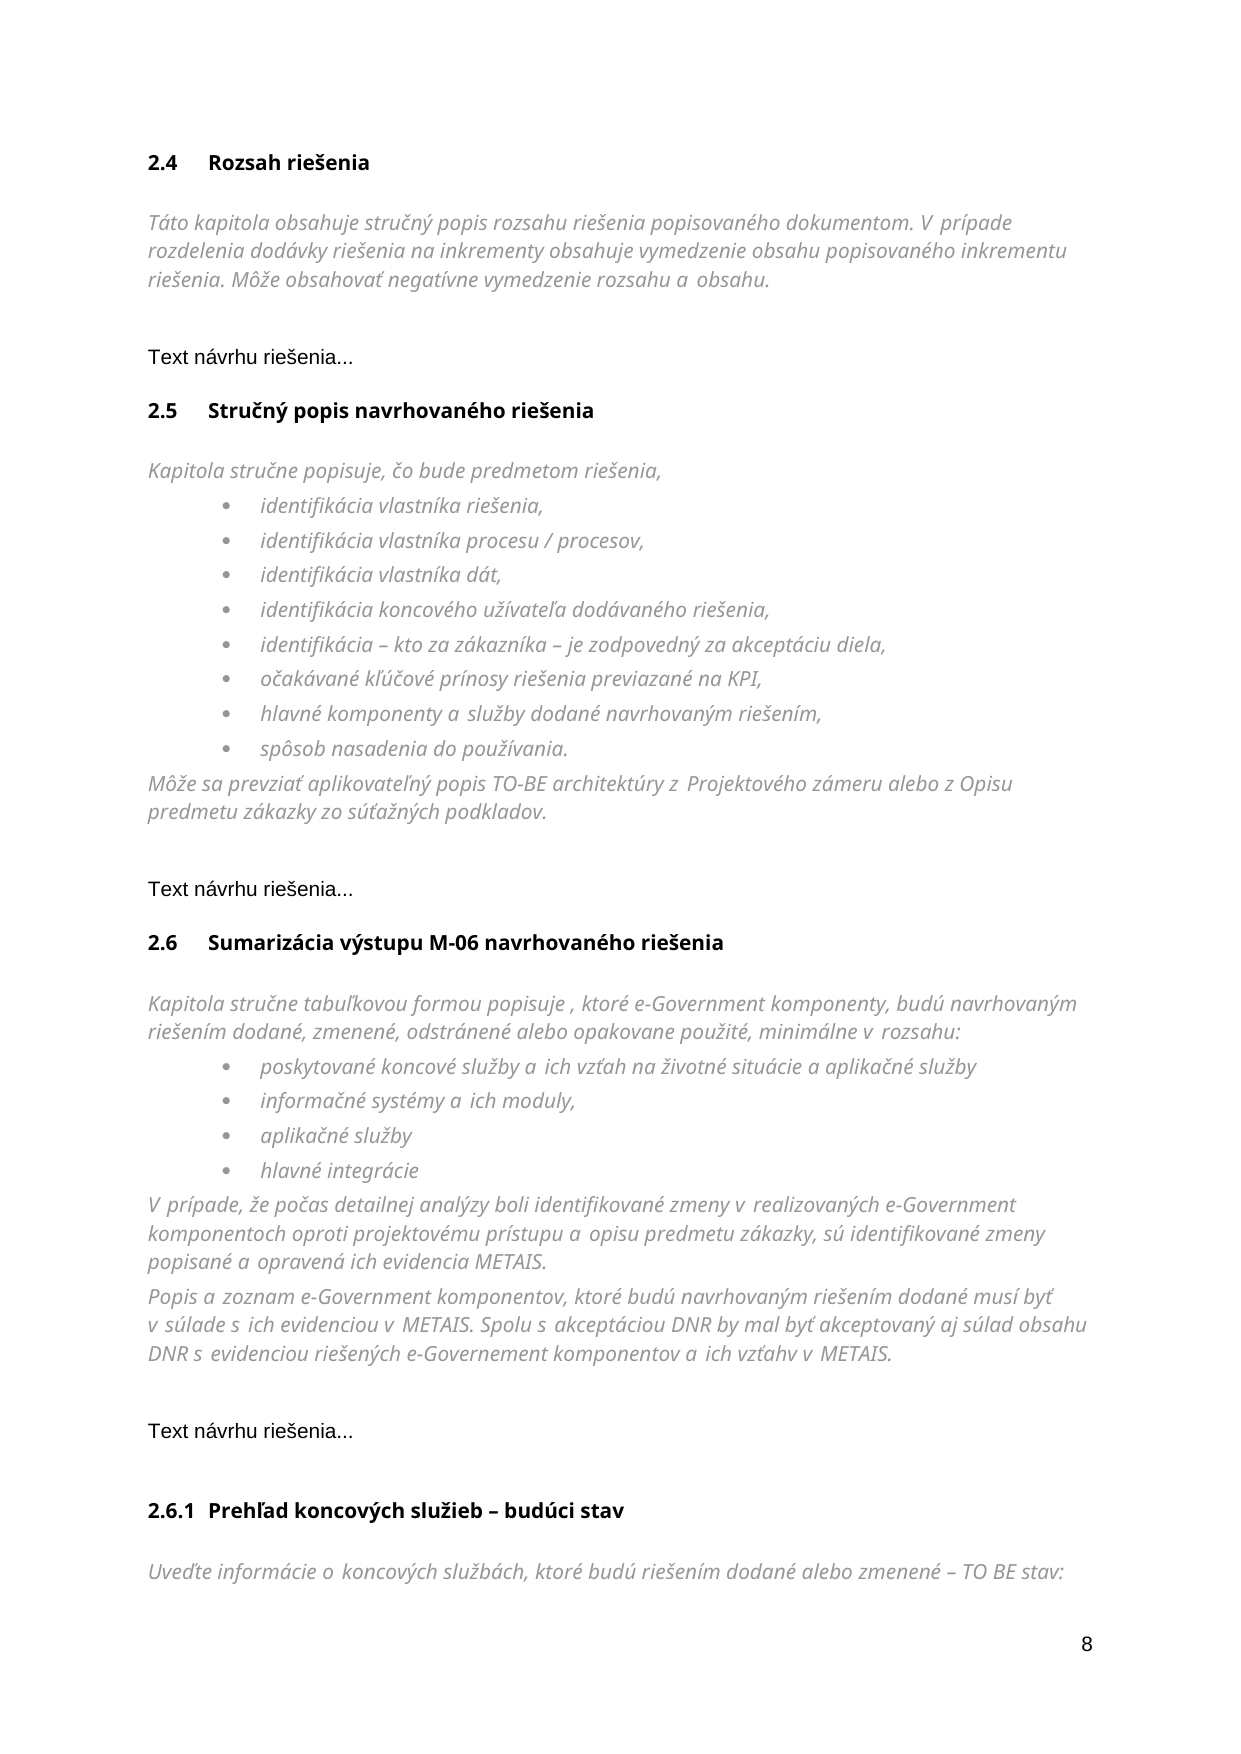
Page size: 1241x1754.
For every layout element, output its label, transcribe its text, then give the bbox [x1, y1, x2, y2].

text hlavné komponenty a služby dodané navrhovaným riešením, [223, 699, 1093, 728]
text informačné systémy a ich moduly, [223, 1086, 1093, 1115]
text očakávané kľúčové prínosy riešenia previazané na KPI, [223, 664, 1093, 693]
text Text návrhu riešenia... [148, 1419, 1093, 1443]
text Text návrhu riešenia... [148, 877, 1093, 901]
text Kapitola stručne tabuľkovou formou popisuje , ktoré e-Government komponenty, budú navrhovaným riešením dodané, zmenené, odstránené alebo opakovane použité, minimálne v rozsahu: [148, 989, 1093, 1046]
subtitle Rozsah riešenia [148, 148, 1093, 176]
text V prípade, že počas detailnej analýzy boli identifikované zmeny v realizovaných e-Government komponentoch oproti projektovému prístupu a opisu predmetu zákazky, sú identifikované zmeny popisané a opravená ich evidencia METAIS. [148, 1191, 1093, 1276]
text Uveďte informácie o koncových službách, ktoré budú riešením dodané alebo zmenené – TO BE stav: [148, 1557, 1093, 1585]
text identifikácia vlastníka riešenia, [223, 491, 1093, 519]
text Popis a zoznam e-Government komponentov, ktoré budú navrhovaným riešením dodané musí byť v súlade s ich evidenciou v METAIS. Spolu s akceptáciou DNR by mal byť akceptovaný aj súlad obsahu DNR s evidenciou riešených e-Governement komponentov a ich vzťahv v METAIS. [148, 1282, 1093, 1367]
text identifikácia vlastníka dát, [223, 561, 1093, 589]
text identifikácia vlastníka procesu / procesov, [223, 526, 1093, 554]
subtitle Stručný popis navrhovaného riešenia [148, 396, 1093, 424]
text identifikácia – kto za zákazníka – je zodpovedný za akceptáciu diela, [223, 630, 1093, 658]
text hlavné integrácie [223, 1156, 1093, 1184]
text aplikačné služby [223, 1121, 1093, 1149]
text Môže sa prevziať aplikovateľný popis TO-BE architektúry z Projektového zámeru alebo z Opisu predmetu zákazky zo súťažných podkladov. [148, 769, 1093, 826]
text Táto kapitola obsahuje stručný popis rozsahu riešenia popisovaného dokumentom. V prípade rozdelenia dodávky riešenia na inkrementy obsahuje vymedzenie obsahu popisovaného inkrementu riešenia. Môže obsahovať negatívne vymedzenie rozsahu a obsahu. [148, 208, 1093, 293]
text identifikácia koncového užívateľa dodávaného riešenia, [223, 595, 1093, 624]
text Kapitola stručne popisuje, čo bude predmetom riešenia, [148, 456, 1093, 485]
text spôsob nasadenia do používania. [223, 734, 1093, 762]
subtitle Sumarizácia výstupu M-06 navrhovaného riešenia [148, 928, 1093, 957]
subtitle Prehľad koncových služieb – budúci stav [148, 1496, 1093, 1525]
text poskytované koncové služby a ich vzťah na životné situácie a aplikačné služby [223, 1052, 1093, 1080]
text Text návrhu riešenia... [148, 345, 1093, 369]
